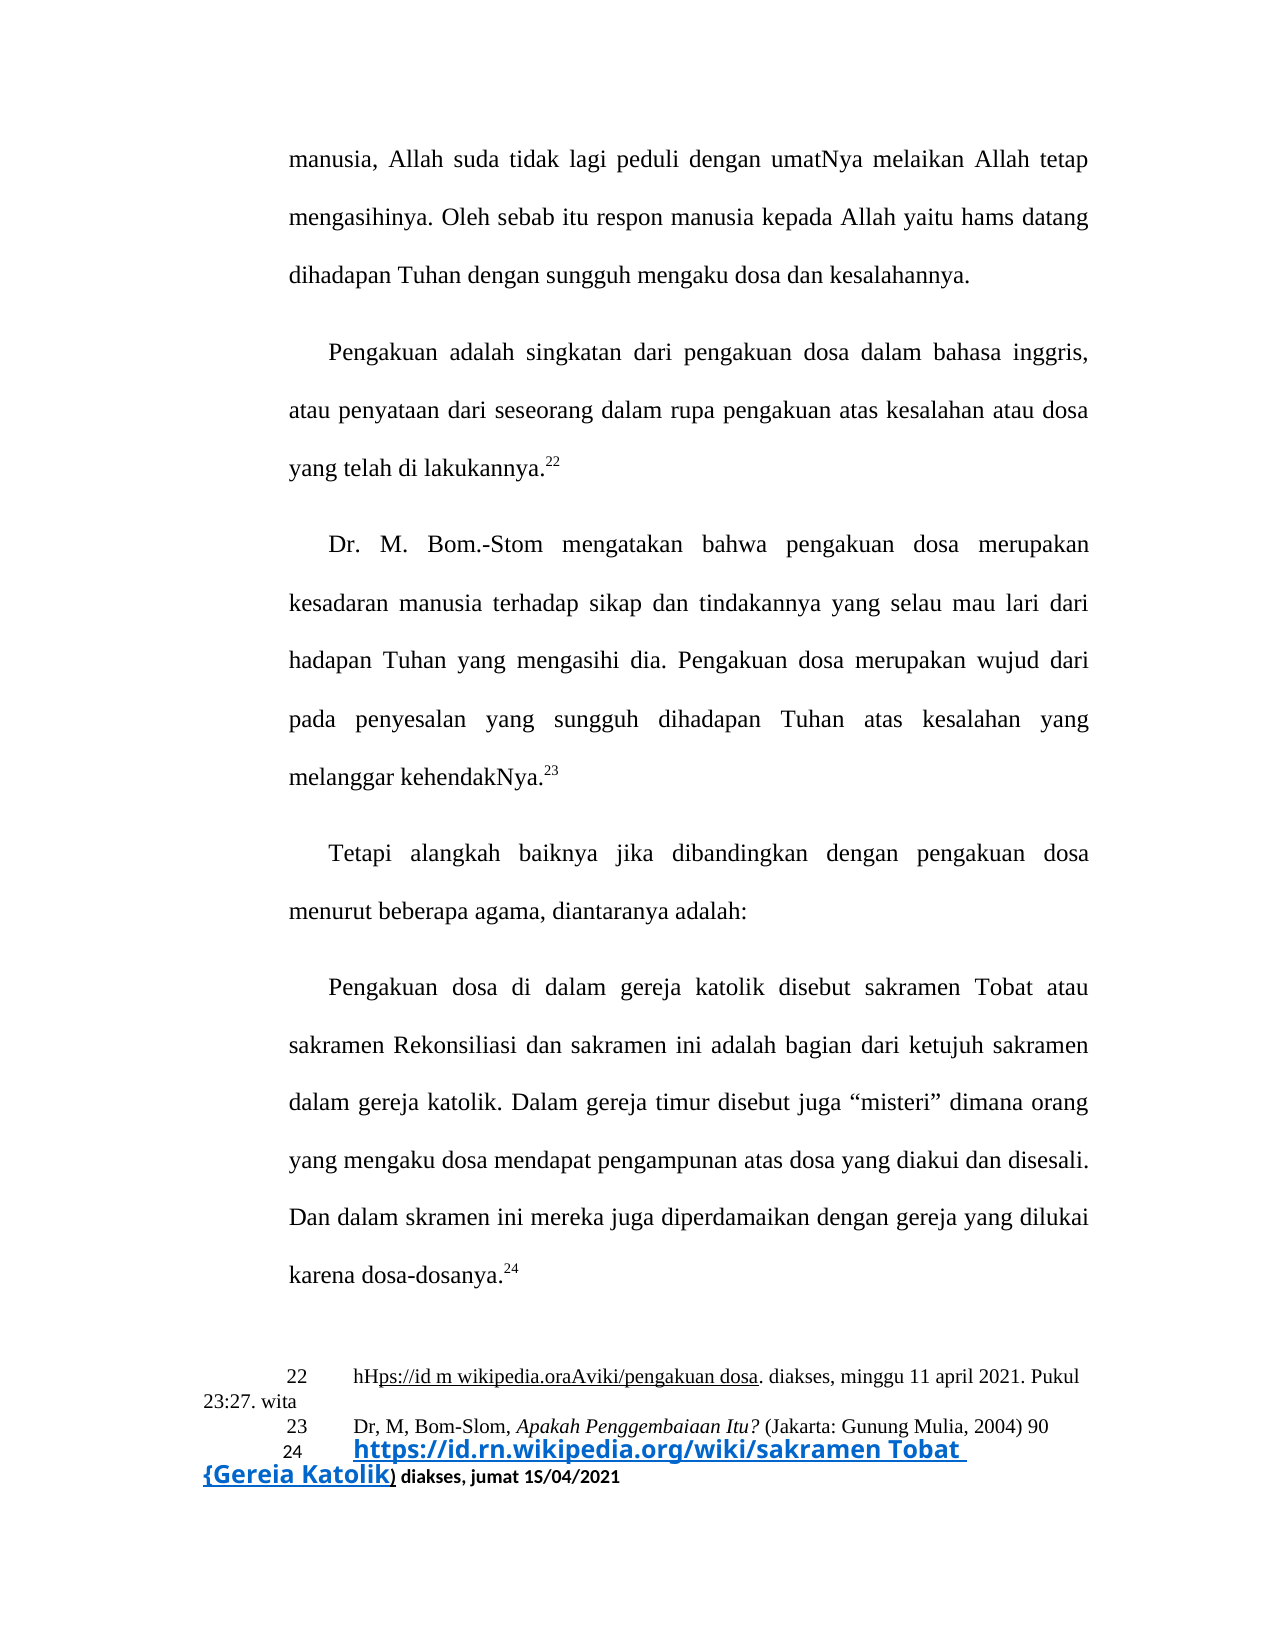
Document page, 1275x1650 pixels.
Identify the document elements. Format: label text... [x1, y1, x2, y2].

text Pengakuan adalah singkatan dari pengakuan dosa dalam bahasa inggris, atau penyataan dari seseorang dalam rupa pengakuan atas kesalahan atau dosa yang telah di lakukannya. [288, 314, 1090, 488]
text manusia, Allah suda tidak lagi peduli dengan umatNya melaikan Allah tetap mengasihinya. Oleh sebab itu respon manusia kepada Allah yaitu hams datang dihadapan Tuhan dengan sungguh mengaku dosa dan kesalahannya. [288, 121, 1090, 295]
text Tetapi alangkah baiknya jika dibandingkan dengan pengakuan dosa menurut beberapa agama, diantaranya adalah: [288, 816, 1090, 931]
text Pengakuan dosa di dalam gereja katolik disebut sakramen Tobat atau sakramen Rekonsiliasi dan sakramen ini adalah bagian dari ketujuh sakramen dalam gereja katolik. Dalam gereja timur disebut juga “misteri” dimana orang yang mengaku dosa mendapat pengampunan atas dosa yang diakui dan disesali. Dan dalam skramen ini mereka juga diperdamaikan dengan gereja yang dilukai karena dosa-dosanya. [288, 949, 1090, 1294]
text Dr. M. Bom.-Stom mengatakan bahwa pengakuan dosa merupakan kesadaran manusia terhadap sikap dan tindakannya yang selau mau lari dari hadapan Tuhan yang mengasihi dia. Pengakuan dosa merupakan wujud dari pada penyesalan yang sungguh dihadapan Tuhan atas kesalahan yang melanggar kehendakNya. [288, 507, 1090, 797]
